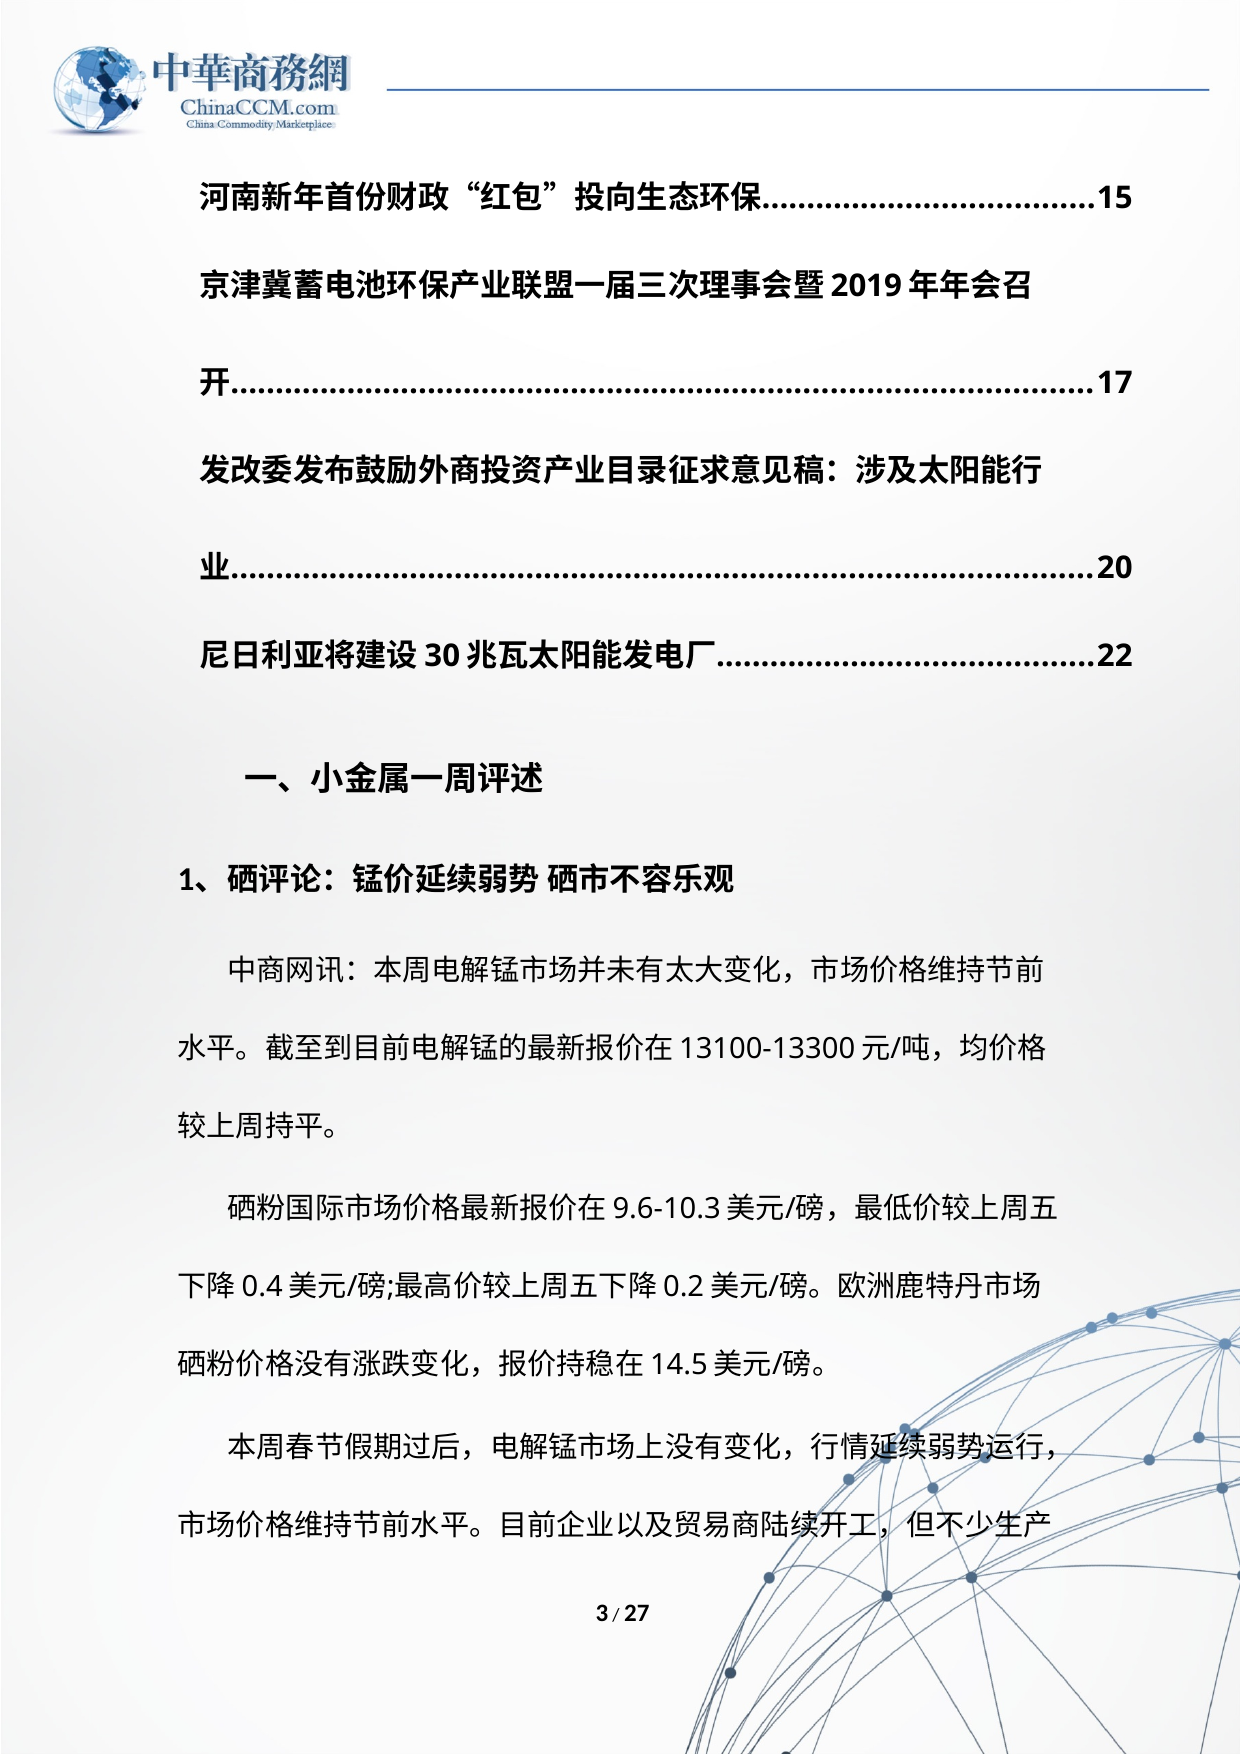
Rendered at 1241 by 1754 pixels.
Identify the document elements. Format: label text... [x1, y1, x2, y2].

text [177, 1412, 1063, 1555]
text 京津冀蓄电池环保产业联盟一届三次理事会暨2019年年会召开 17 [199, 250, 1063, 412]
text 发改委发布鼓励外商投资产业目录征求意见稿：涉及太阳能行业 20 [199, 435, 1063, 598]
subtitle 1、硒评论：锰价延续弱势 硒市不容乐观 [177, 843, 1063, 908]
text 硒粉国际市场价格最新报价在9.6-10.3美元/磅，最低价较上周五下降0.4美元/磅;最高价较上周五下降0.2美元/磅。欧洲鹿特丹市场硒粉价格没有涨跌变化，报价持稳在14.5美元/磅。 [177, 1174, 1063, 1394]
picture [1, 0, 1240, 1754]
subtitle 一、小金属一周评述 [177, 743, 1063, 808]
text 河南新年首份财政“红包”投向生态环保 15 [199, 162, 1063, 227]
text 尼日利亚将建设30兆瓦太阳能发电厂 22 [199, 620, 1063, 685]
text 中商网讯：本周电解锰市场并未有太大变化，市场价格维持节前水平。截至到目前电解锰的最新报价在13100-13300元/吨，均价格较上周持平。 [177, 935, 1063, 1156]
